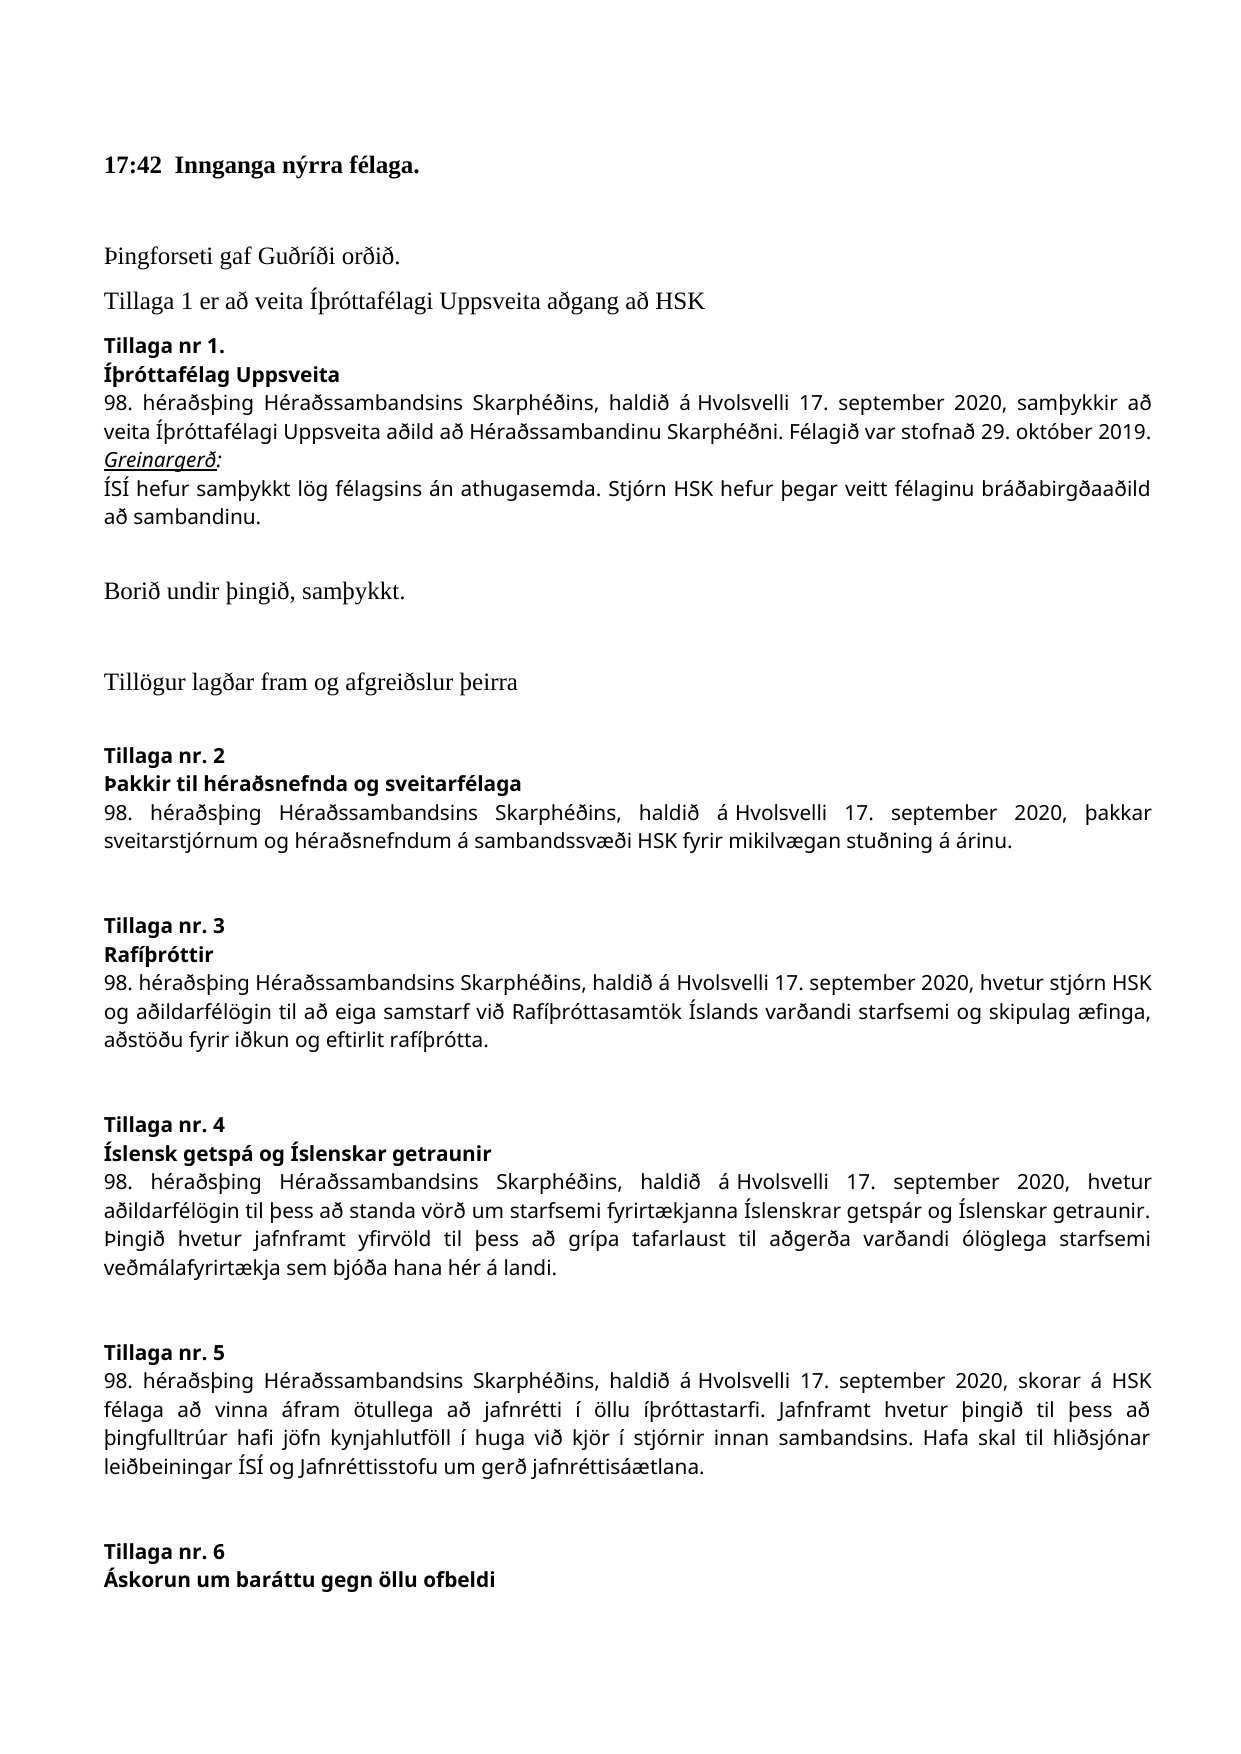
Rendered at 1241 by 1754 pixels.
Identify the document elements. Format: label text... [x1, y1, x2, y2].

text Tillaga nr 1. [103, 332, 1152, 360]
text 98. héraðsþing Héraðssambandsins Skarphéðins, haldið á Hvolsvelli 17. september 2020, hvetur stjórn HSK og aðildarfélögin til að eiga samstarf við Rafíþróttasamtök Íslands varðandi starfsemi og skipulag æfinga, aðstöðu fyrir iðkun og eftirlit rafíþrótta. [103, 968, 1152, 1054]
text Íþróttafélag Uppsveita [103, 360, 1152, 388]
text Tillaga 1 er að veita Íþróttafélagi Uppsveita aðgang að HSK [103, 286, 1152, 315]
text Íslensk getspá og Íslenskar getraunir [103, 1139, 1152, 1167]
text Rafíþróttir [103, 940, 1152, 968]
text Tillaga nr. 3 [103, 911, 1152, 940]
text Tillaga nr. 2 [103, 741, 1152, 769]
text Borið undir þingið, samþykkt. [103, 576, 1152, 605]
text ÍSÍ hefur samþykkt lög félagsins án athugasemda. Stjórn HSK hefur þegar veitt félaginu bráðabirgðaaðild að sambandinu. [103, 474, 1152, 531]
text Þakkir til héraðsnefnda og sveitarfélaga [103, 769, 1152, 798]
text 17:42 Innganga nýrra félaga. [103, 150, 1152, 179]
text 98. héraðsþing Héraðssambandsins Skarphéðins, haldið á Hvolsvelli 17. september 2020, hvetur aðildarfélögin til þess að standa vörð um starfsemi fyrirtækjanna Íslenskrar getspár og Íslenskar getraunir. Þingið hvetur jafnframt yfirvöld til þess að grípa tafarlaust til aðgerða varðandi ólöglega starfsemi veðmálafyrirtækja sem bjóða hana hér á landi. [103, 1167, 1152, 1281]
text Tillaga nr. 5 [103, 1338, 1152, 1366]
text Tillögur lagðar fram og afgreiðslur þeirra [103, 667, 1152, 696]
text Tillaga nr. 6 [103, 1537, 1152, 1566]
text 98. héraðsþing Héraðssambandsins Skarphéðins, haldið á Hvolsvelli 17. september 2020, samþykkir að veita Íþróttafélagi Uppsveita aðild að Héraðssambandinu Skarphéðni. Félagið var stofnað 29. október 2019. [103, 388, 1152, 445]
text Greinargerð: [103, 445, 1152, 474]
text Áskorun um baráttu gegn öllu ofbeldi [103, 1566, 1152, 1594]
text 98. héraðsþing Héraðssambandsins Skarphéðins, haldið á Hvolsvelli 17. september 2020, þakkar sveitarstjórnum og héraðsnefndum á sambandssvæði HSK fyrir mikilvægan stuðning á árinu. [103, 798, 1152, 854]
text Þingforseti gaf Guðríði orðið. [103, 241, 1152, 269]
text 98. héraðsþing Héraðssambandsins Skarphéðins, haldið á Hvolsvelli 17. september 2020, skorar á HSK félaga að vinna áfram ötullega að jafnrétti í öllu íþróttastarfi. Jafnframt hvetur þingið til þess að þingfulltrúar hafi jöfn kynjahlutföll í huga við kjör í stjórnir innan sambandsins. Hafa skal til hliðsjónar leiðbeiningar ÍSÍ og Jafnréttisstofu um gerð jafnréttisáætlana. [103, 1366, 1152, 1480]
text Tillaga nr. 4 [103, 1111, 1152, 1139]
